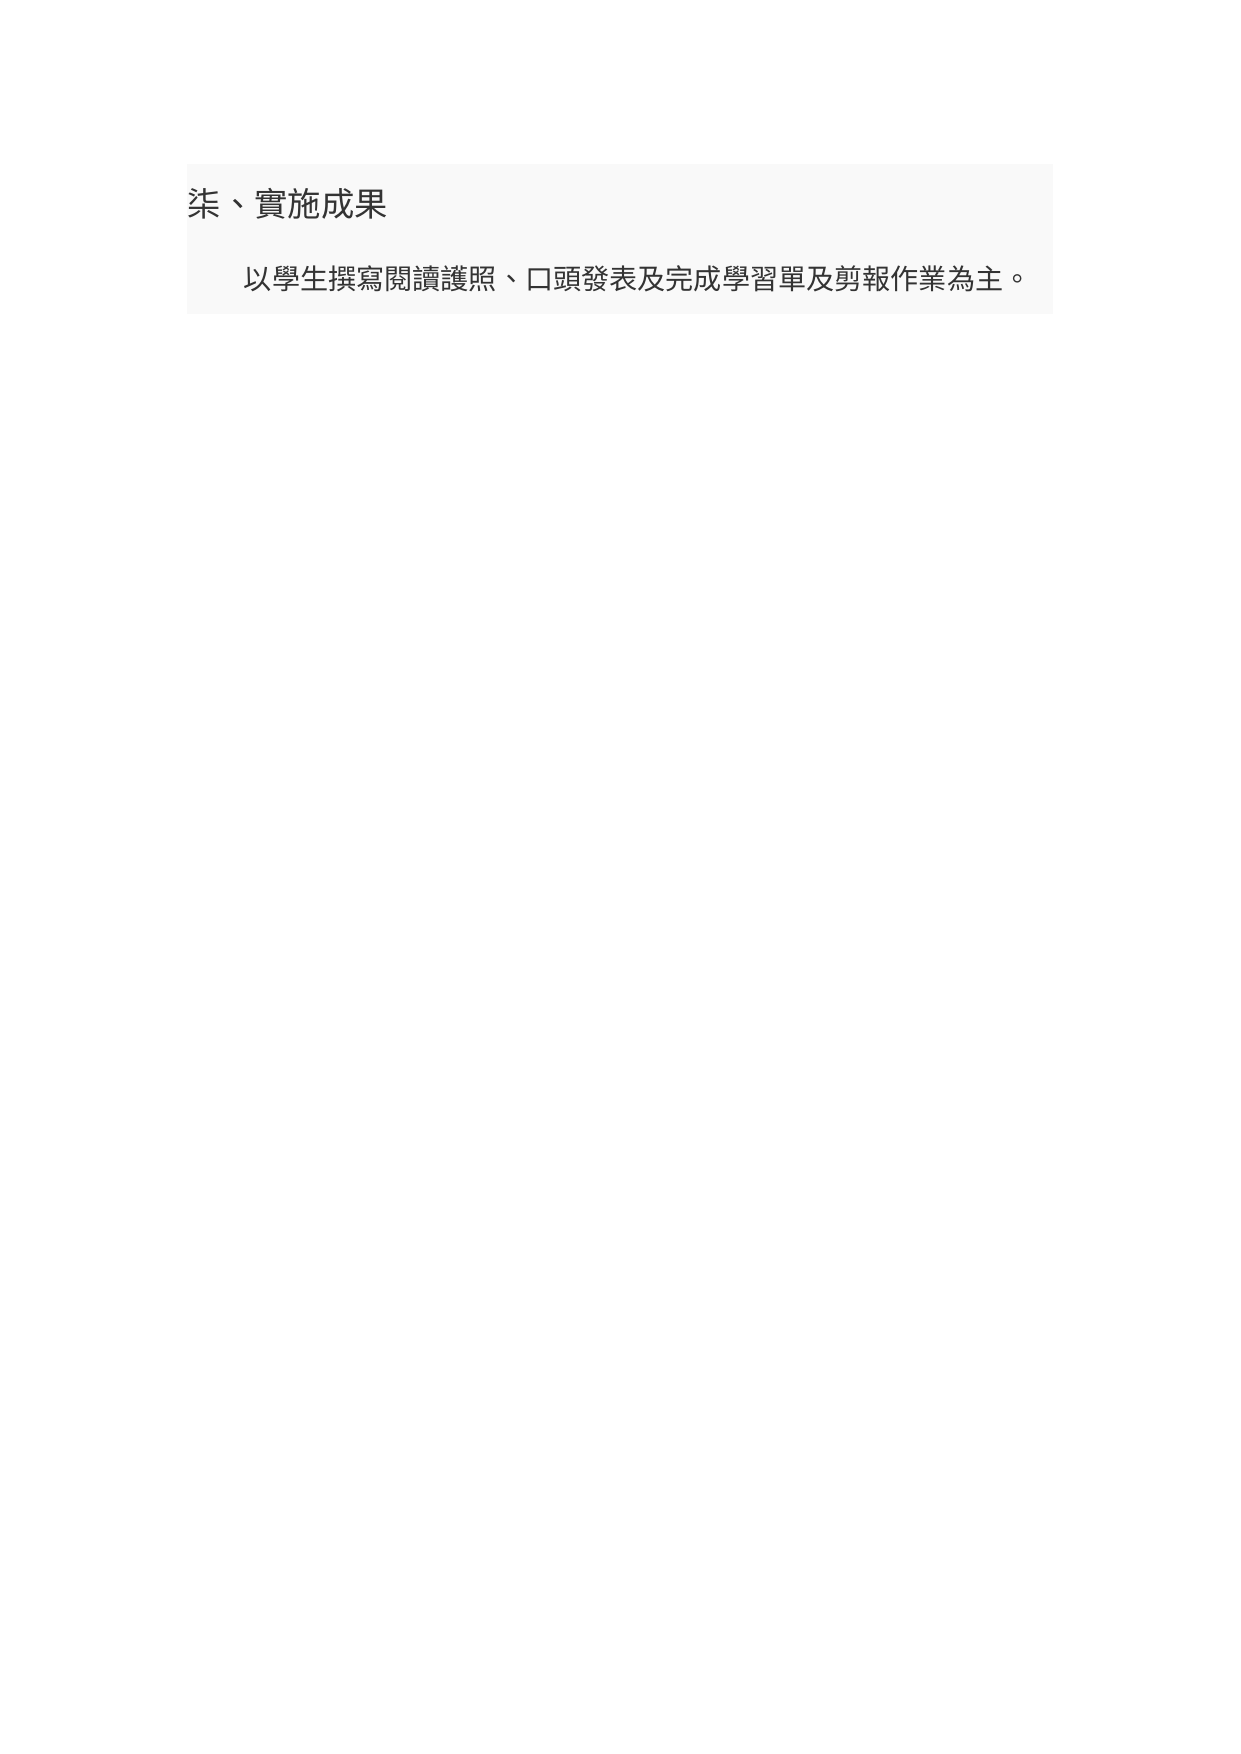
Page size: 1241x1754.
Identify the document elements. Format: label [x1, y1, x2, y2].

text [187, 164, 1053, 314]
